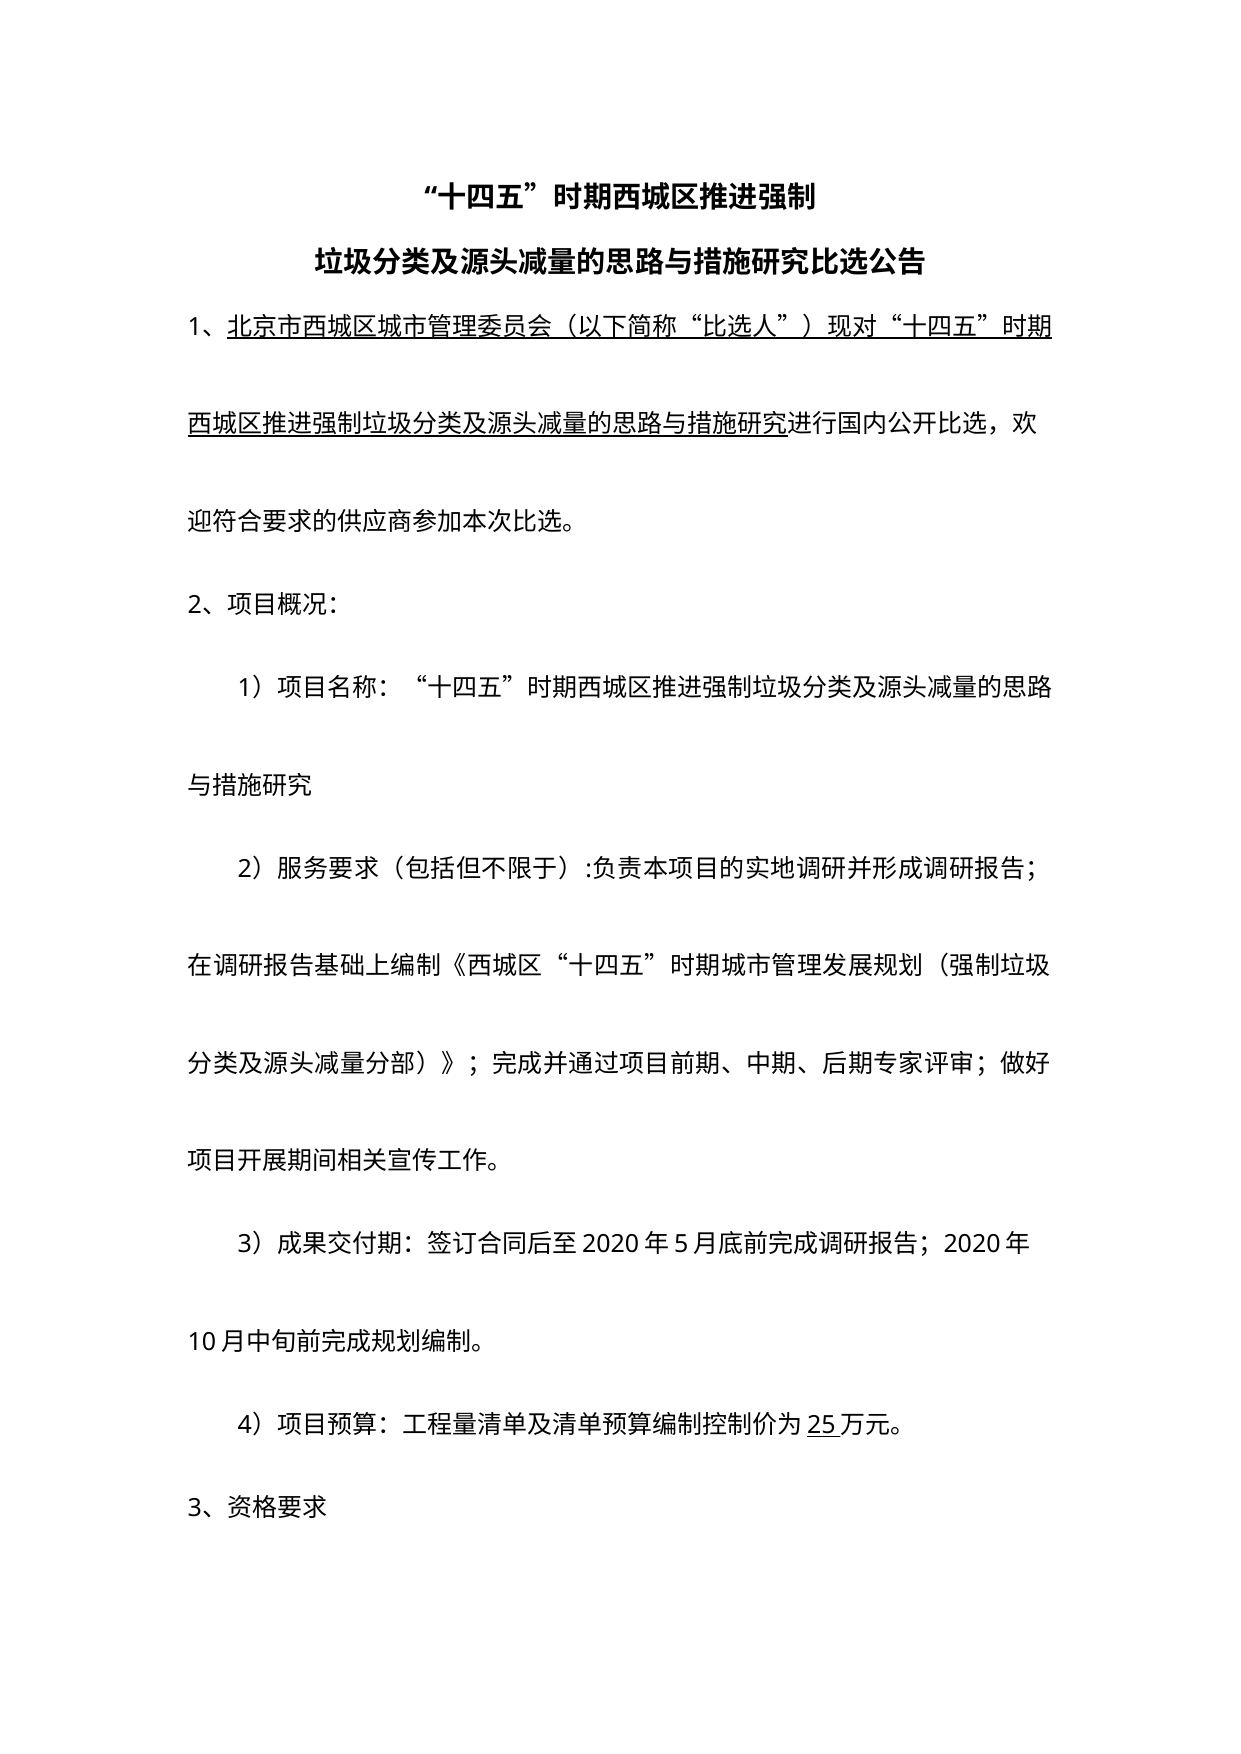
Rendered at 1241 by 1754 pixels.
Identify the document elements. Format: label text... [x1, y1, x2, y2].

text 3）成果交付期：签订合同后至2020年5月底前完成调研报告；2020年10月中旬前完成规划编制。 [187, 1209, 1053, 1372]
text 3、资格要求 [187, 1473, 1053, 1538]
text 4）项目预算：工程量清单及清单预算编制控制价为25万元。 [187, 1390, 1053, 1455]
text “十四五”时期西城区推进强制 [187, 162, 1053, 227]
text 垃圾分类及源头减量的思路与措施研究比选公告 [187, 227, 1053, 292]
text 1）项目名称：“十四五”时期西城区推进强制垃圾分类及源头减量的思路与措施研究 [187, 653, 1053, 816]
text 1、北京市西城区城市管理委员会（以下简称“比选人”）现对“十四五”时期西城区推进强制垃圾分类及源头减量的思路与措施研究进行国内公开比选，欢迎符合要求的供应商参加本次比选。 [187, 292, 1053, 552]
text 2、项目概况： [187, 570, 1053, 635]
text 2）服务要求（包括但不限于）:负责本项目的实地调研并形成调研报告；在调研报告基础上编制《西城区“十四五”时期城市管理发展规划（强制垃圾分类及源头减量分部）》；完成并通过项目前期、中期、后期专家评审；做好项目开展期间相关宣传工作。 [187, 834, 1053, 1191]
